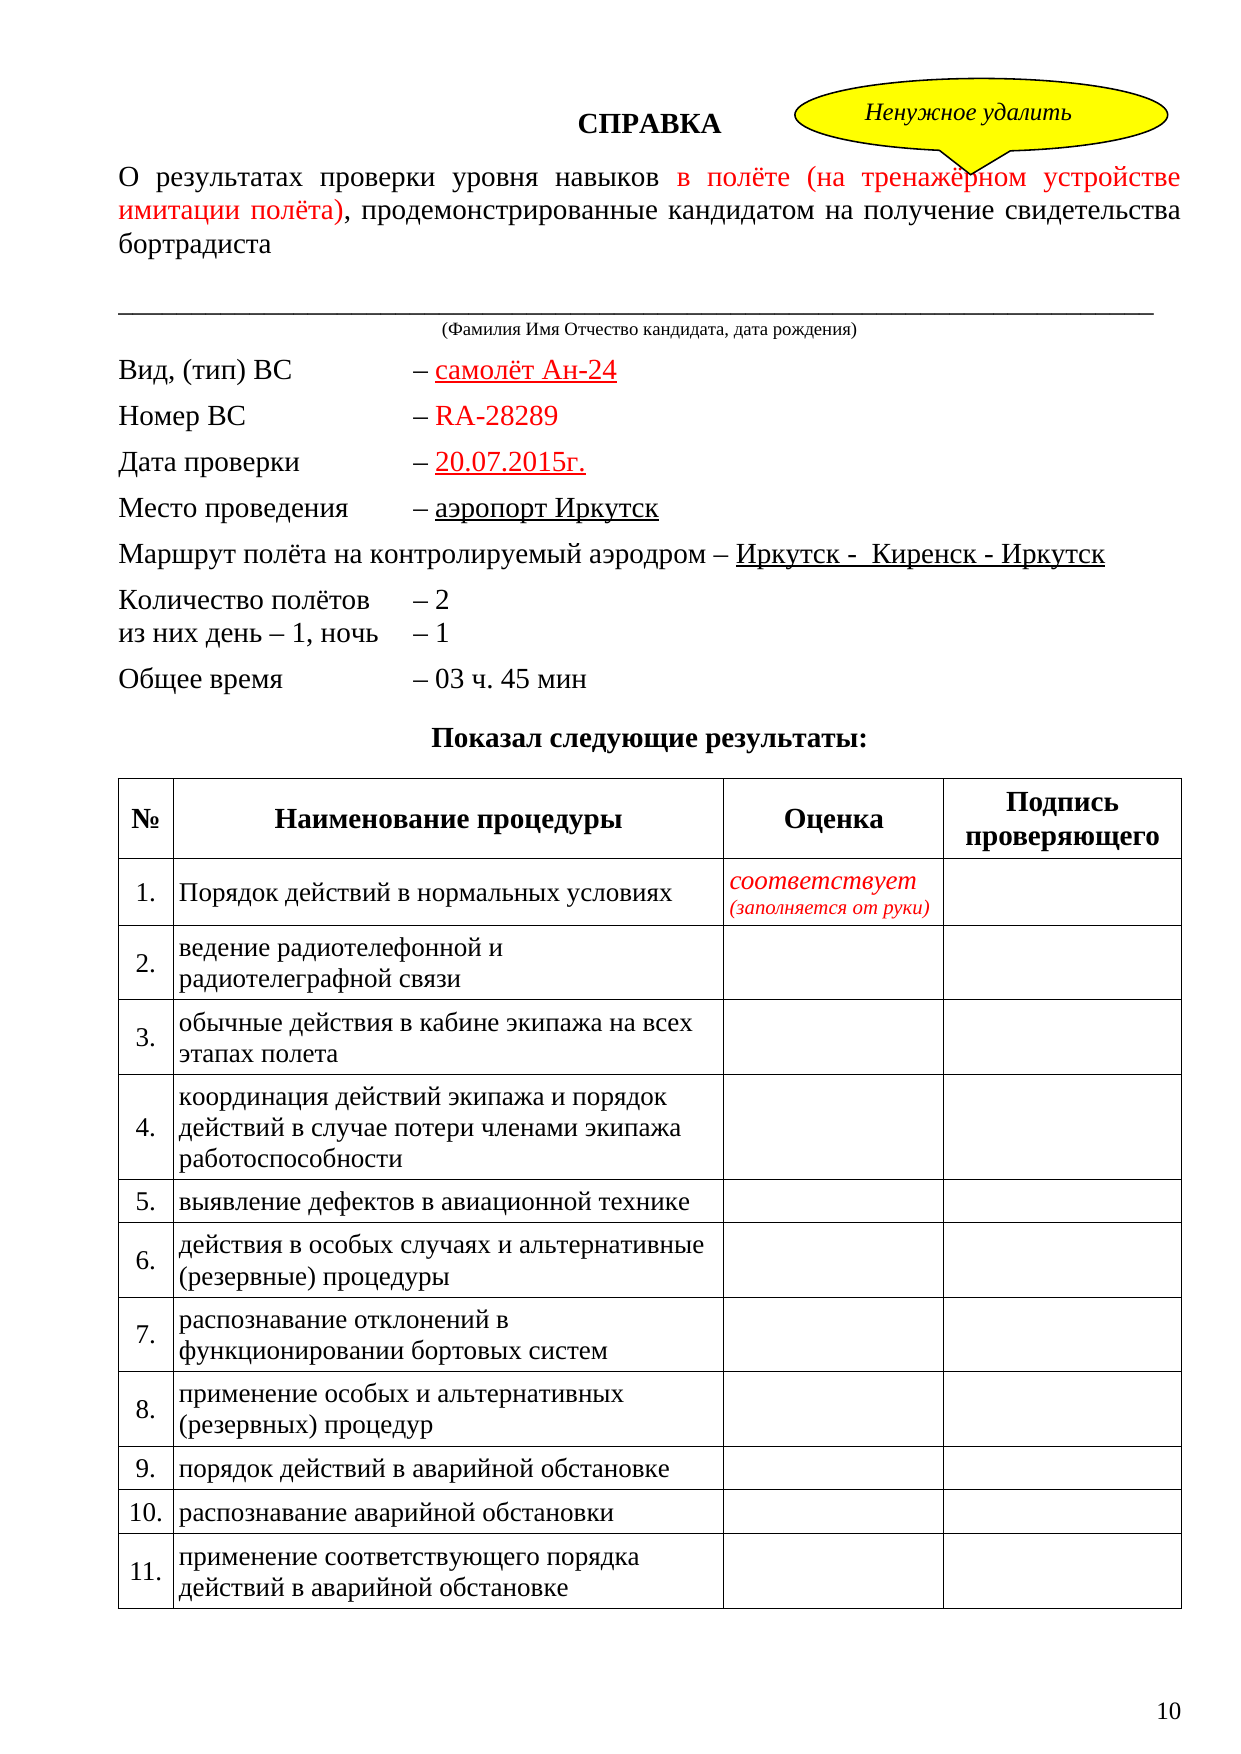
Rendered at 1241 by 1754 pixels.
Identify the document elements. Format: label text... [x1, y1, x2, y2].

text Общее время – 03 ч. 45 мин [118, 662, 1181, 695]
table_cell применение соответствующего порядка действий в аварийной обстановке [174, 1534, 723, 1608]
table_cell ведение радиотелефонной и радиотелеграфной связи [174, 926, 723, 999]
table_cell распознавание отклонений в функционировании бортовых систем [174, 1298, 723, 1371]
table_cell [944, 1223, 1181, 1296]
table_cell [724, 926, 943, 999]
table_cell [724, 1534, 943, 1608]
table_header Оценка [724, 779, 943, 857]
table_cell 8. [119, 1372, 173, 1446]
text _______________________________________________________________________ [118, 284, 1181, 318]
text СПРАВКА [118, 106, 838, 140]
table_cell 5. [119, 1180, 173, 1222]
text Вид, (тип) ВС – самолёт Ан-24 [118, 352, 1181, 385]
table_cell [944, 1075, 1181, 1179]
table_cell [944, 859, 1181, 925]
table_cell [944, 1447, 1181, 1489]
table_cell [724, 1223, 943, 1296]
table_cell [944, 926, 1181, 999]
text Дата проверки – 20.07.2015г. [118, 444, 1181, 477]
table_cell [724, 1000, 943, 1074]
table_cell обычные действия в кабине экипажа на всех этапах полета [174, 1000, 723, 1074]
table_cell [724, 1447, 943, 1489]
table_cell [944, 1490, 1181, 1533]
text (Фамилия Имя Отчество кандидата, дата рождения) [118, 318, 1181, 339]
table_cell [724, 1490, 943, 1533]
text СПРАВКА [1125, 106, 1181, 140]
table_cell 6. [119, 1223, 173, 1296]
table_cell 2. [119, 926, 173, 999]
table_cell действия в особых случаях и альтернативные (резервные) процедуры [174, 1223, 723, 1296]
table_cell 11. [119, 1534, 173, 1608]
text Количество полётов – 2 [118, 582, 1181, 616]
text Место проведения – аэропорт Иркутск [118, 490, 1181, 523]
table_cell распознавание аварийной обстановки [174, 1490, 723, 1533]
table_cell 10. [119, 1490, 173, 1533]
table_cell [724, 1075, 943, 1179]
table_cell 7. [119, 1298, 173, 1371]
table_cell 1. [119, 859, 173, 925]
table_cell соответствует (заполняется от руки) [724, 859, 943, 925]
table_cell порядок действий в аварийной обстановке [174, 1447, 723, 1489]
table_cell [724, 1372, 943, 1446]
table_cell 9. [119, 1447, 173, 1489]
table_cell применение особых и альтернативных (резервных) процедур [174, 1372, 723, 1446]
text Показал следующие результаты: [118, 720, 1181, 754]
table_cell координация действий экипажа и порядок действий в случае потери членами экипажа работоспособности [174, 1075, 723, 1179]
text О результатах проверки уровня навыков в полёте (на тренажёрном устройстве имитации полёта), продемонстрированные кандидатом на получение свидетельства бортрадиста [118, 159, 1181, 259]
table_cell Порядок действий в нормальных условиях [174, 859, 723, 925]
table_cell 4. [119, 1075, 173, 1179]
table_cell [724, 1298, 943, 1371]
table_cell [724, 1180, 943, 1222]
table_cell 3. [119, 1000, 173, 1074]
text Номер ВС – RA-28289 [118, 398, 1181, 431]
text Маршрут полёта на контролируемый аэродром – Иркутск - Киренск - Иркутск [118, 536, 1181, 569]
table_cell выявление дефектов в авиационной технике [174, 1180, 723, 1222]
table_cell [944, 1180, 1181, 1222]
table_cell [944, 1534, 1181, 1608]
table_header Подпись проверяющего [944, 779, 1181, 857]
table_cell [944, 1000, 1181, 1074]
table_cell [944, 1298, 1181, 1371]
table_cell [944, 1372, 1181, 1446]
table_header Наименование процедуры [174, 779, 723, 857]
table_header № [119, 779, 173, 857]
text из них день – 1, ночь – 1 [118, 616, 1181, 649]
